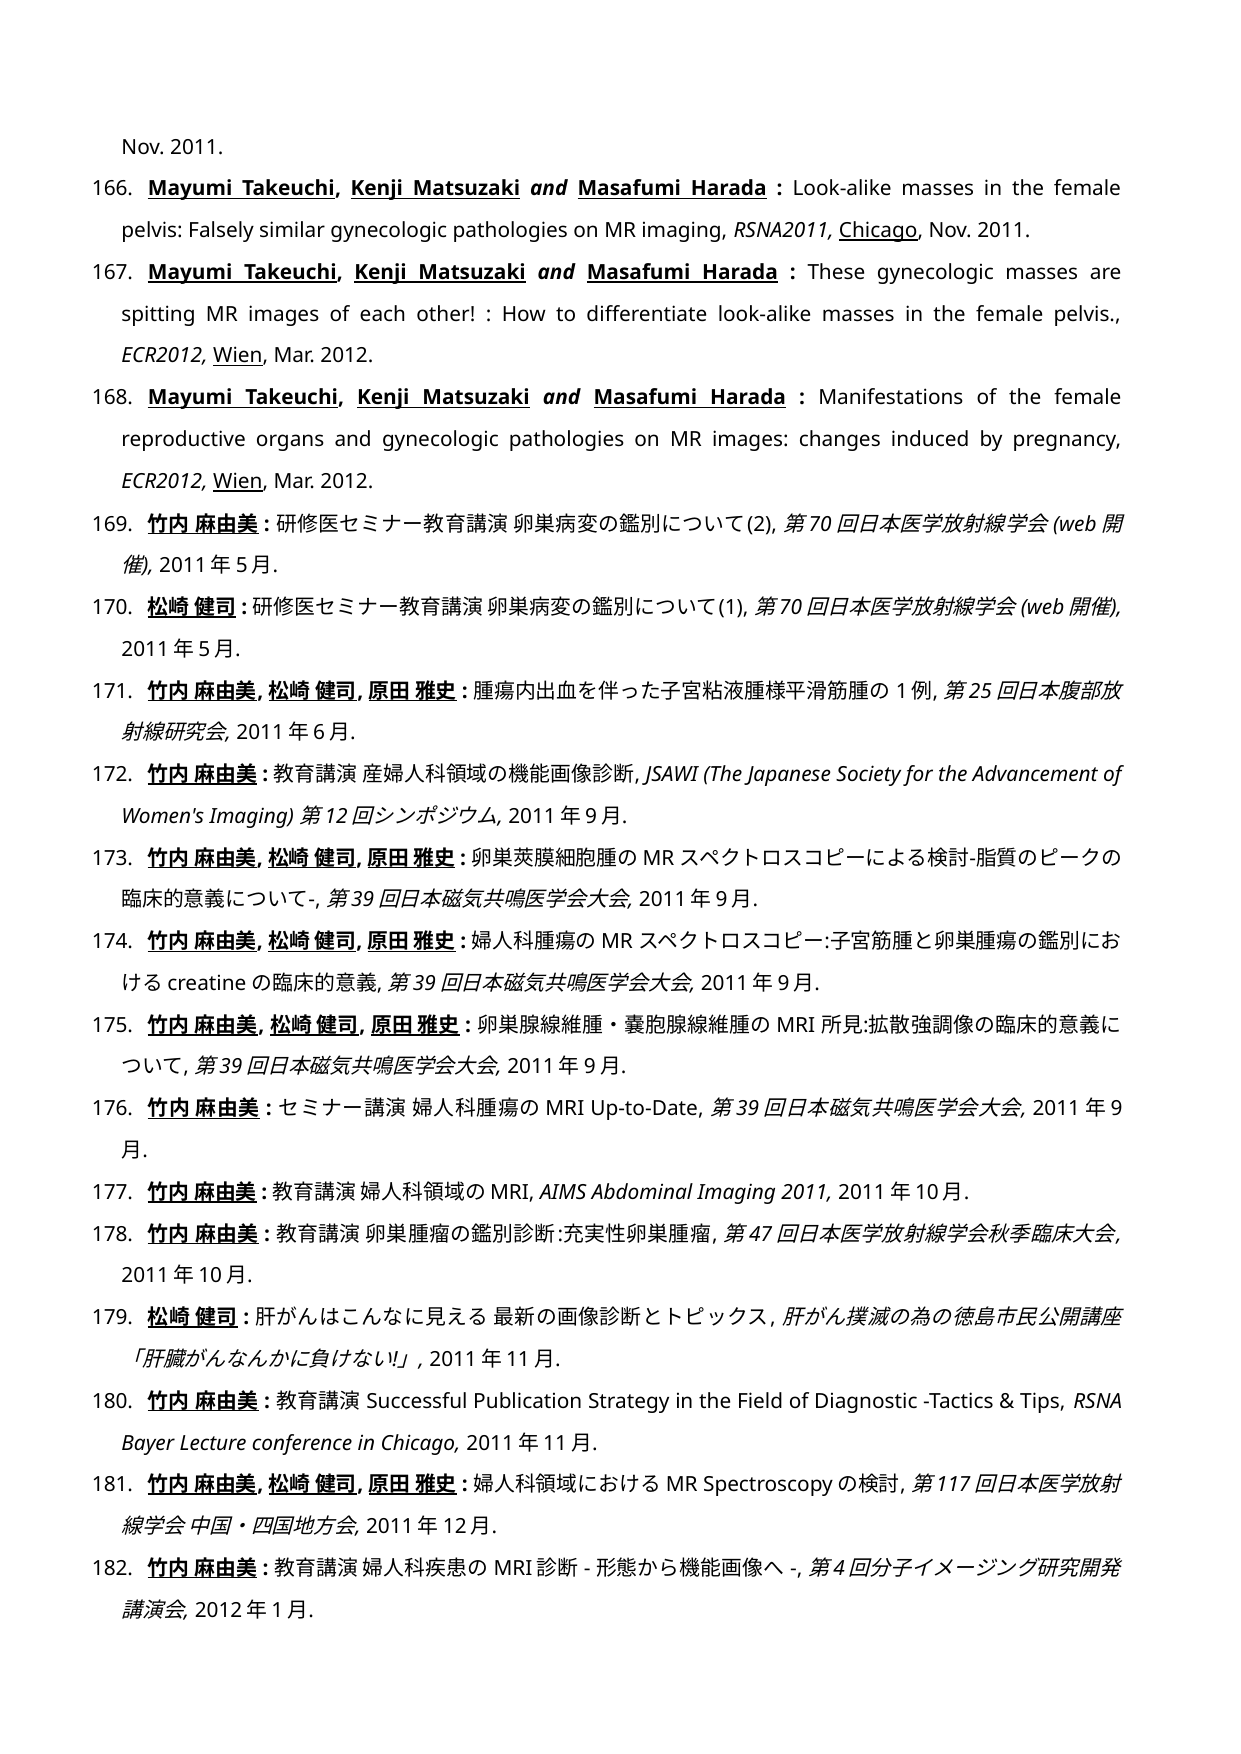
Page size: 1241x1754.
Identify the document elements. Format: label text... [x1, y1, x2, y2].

list 松崎 健司 : 研修医セミナー教育講演 卵巣病変の鑑別について(1), 第70回日本医学放射線学会 (web開催), 2011年5月. [92, 584, 1122, 668]
list 竹内 麻由美, 松崎 健司, 原田 雅史 : 腫瘍内出血を伴った子宮粘液腫様平滑筋腫の1例, 第25回日本腹部放射線研究会, 2011年6月. [92, 668, 1122, 752]
list 竹内 麻由美 : 教育講演 婦人科疾患のMRI診断 - 形態から機能画像へ -, 第4回分子イメージング研究開発講演会, 2012年1月. [92, 1545, 1122, 1629]
list 竹内 麻由美 : 教育講演 産婦人科領域の機能画像診断, JSAWI (The Japanese Society for the Advancement of Women's Imaging) 第12回シンポジウム, 2011年9月. [92, 752, 1122, 835]
list 竹内 麻由美, 松崎 健司, 原田 雅史 : 卵巣腺線維腫・嚢胞腺線維腫のMRI 所見:拡散強調像の臨床的意義について, 第39回日本磁気共鳴医学会大会, 2011年9月. [92, 1002, 1122, 1086]
list 竹内 麻由美 : セミナー講演 婦人科腫瘍のMRI Up-to-Date, 第39回日本磁気共鳴医学会大会, 2011年9月. [92, 1086, 1122, 1169]
list 竹内 麻由美 : 教育講演 Successful Publication Strategy in the Field of Diagnostic -Tactics & Tips, RSNA Bayer Lecture conference in Chicago, 2011年11月. [92, 1378, 1122, 1462]
list 松崎 健司 : 肝がんはこんなに見える 最新の画像診断とトピックス, 肝がん撲滅の為の徳島市民公開講座「肝臓がんなんかに負けない!」, 2011年11月. [92, 1295, 1122, 1378]
list Mayumi Takeuchi, Kenji Matsuzaki and Masafumi Harada : These gynecologic masses are spitting MR images of each other! : How to differentiate look-alike masses in the female pelvis., ECR2012, Wien, Mar. 2012. [92, 250, 1122, 376]
list 竹内 麻由美, 松崎 健司, 原田 雅史 : 婦人科領域におけるMR Spectroscopyの検討, 第117回日本医学放射線学会 中国・四国地方会, 2011年12月. [92, 1462, 1122, 1545]
list 竹内 麻由美 : 教育講演 卵巣腫瘤の鑑別診断:充実性卵巣腫瘤, 第47回日本医学放射線学会秋季臨床大会, 2011年10月. [92, 1211, 1122, 1295]
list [92, 125, 1122, 167]
list 竹内 麻由美 : 教育講演 婦人科領域のMRI, AIMS Abdominal Imaging 2011, 2011年10月. [92, 1169, 1122, 1211]
list Mayumi Takeuchi, Kenji Matsuzaki and Masafumi Harada : Look-alike masses in the female pelvis: Falsely similar gynecologic pathologies on MR imaging, RSNA2011, Chicago, Nov. 2011. [92, 167, 1122, 250]
list 竹内 麻由美, 松崎 健司, 原田 雅史 : 婦人科腫瘍のMR スペクトロスコピー:子宮筋腫と卵巣腫瘍の鑑別におけるcreatine の臨床的意義, 第39回日本磁気共鳴医学会大会, 2011年9月. [92, 919, 1122, 1002]
list Mayumi Takeuchi, Kenji Matsuzaki and Masafumi Harada : Manifestations of the female reproductive organs and gynecologic pathologies on MR images: changes induced by pregnancy, ECR2012, Wien, Mar. 2012. [92, 376, 1122, 501]
list 竹内 麻由美, 松崎 健司, 原田 雅史 : 卵巣莢膜細胞腫のMR スペクトロスコピーによる検討-脂質のピークの臨床的意義について-, 第39回日本磁気共鳴医学会大会, 2011年9月. [92, 835, 1122, 919]
list 竹内 麻由美 : 研修医セミナー教育講演 卵巣病変の鑑別について(2), 第70回日本医学放射線学会 (web開催), 2011年5月. [92, 501, 1122, 584]
